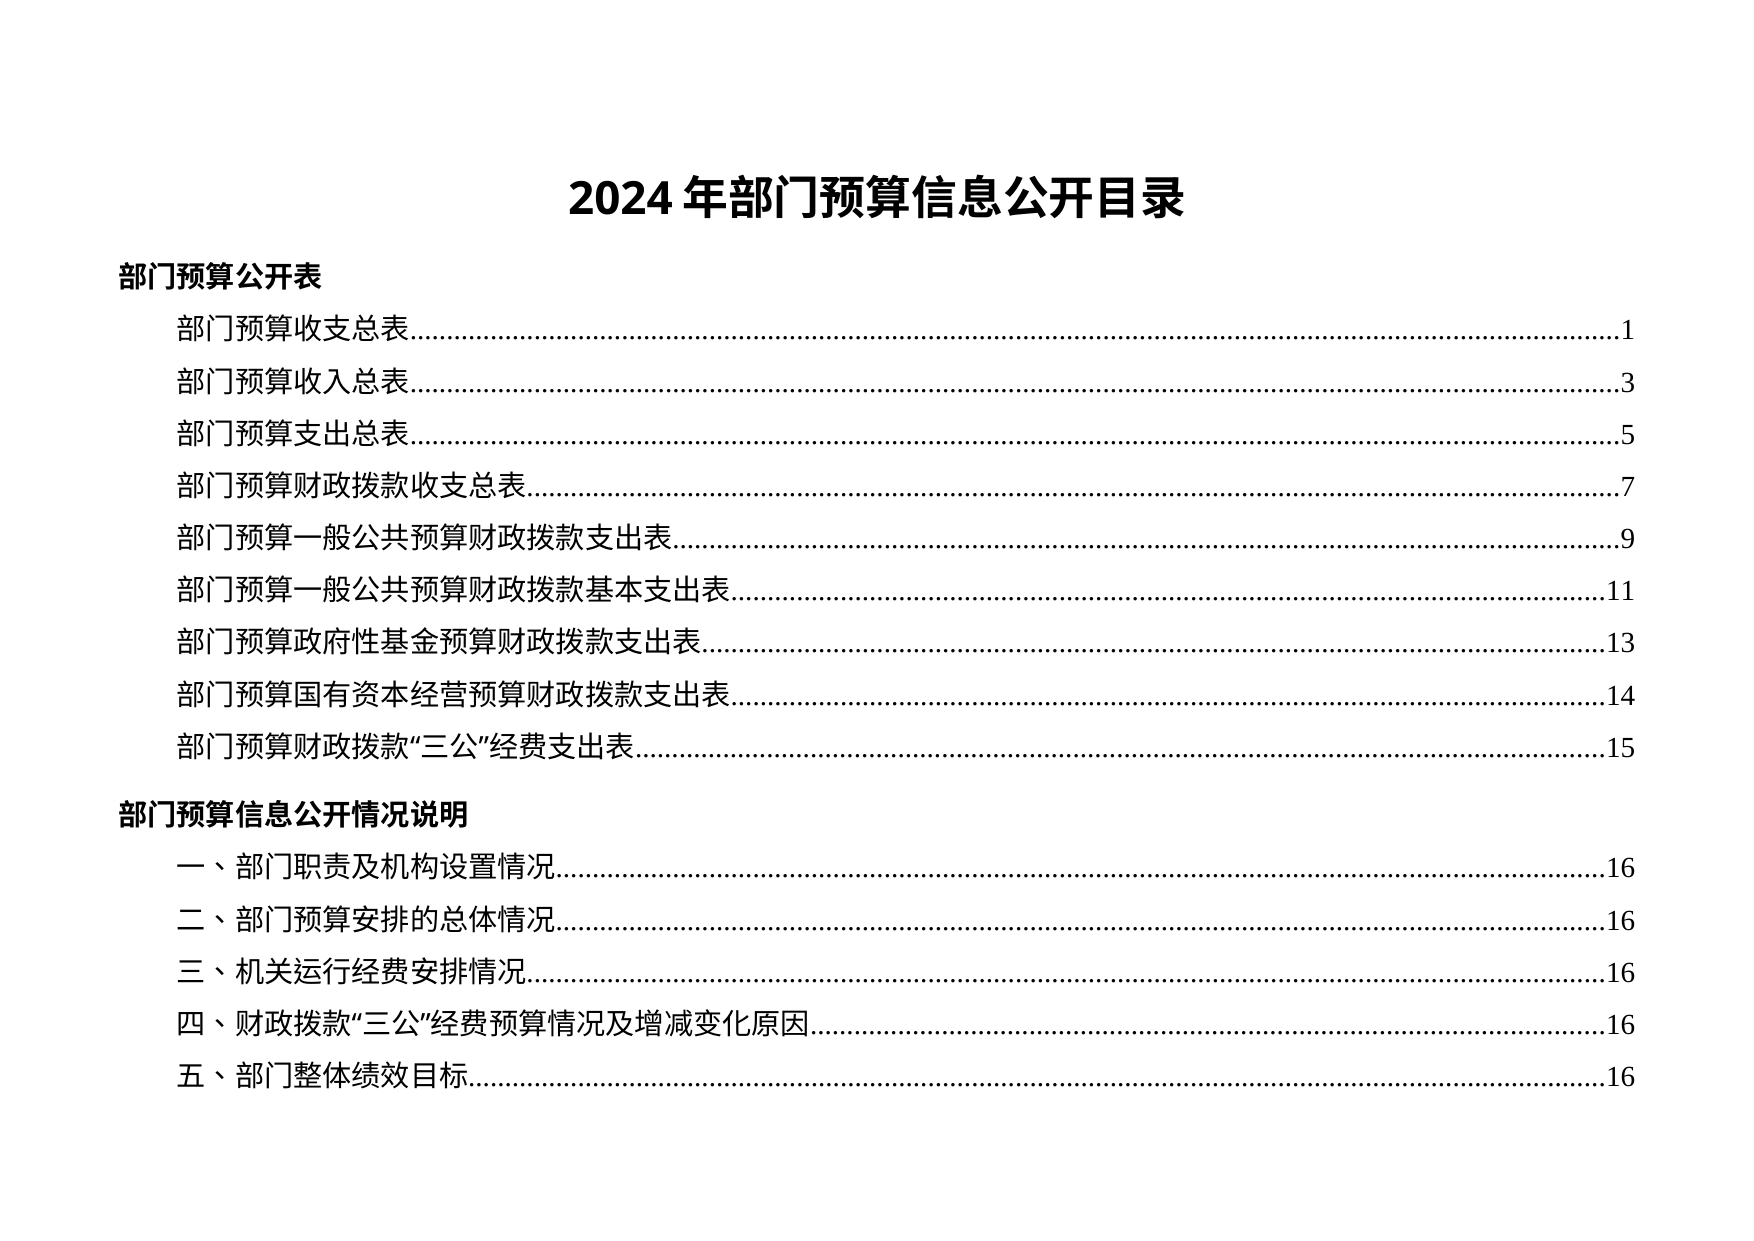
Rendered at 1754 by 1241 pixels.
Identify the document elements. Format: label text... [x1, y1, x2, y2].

text 四、财政拨款“三公”经费预算情况及增减变化原因 16 [118, 1003, 1636, 1043]
text 部门预算财政拨款“三公”经费支出表 15 [118, 726, 1636, 766]
text 二、部门预算安排的总体情况 16 [118, 899, 1636, 939]
text 部门预算信息公开情况说明 [118, 794, 1636, 834]
text 部门预算一般公共预算财政拨款支出表 9 [118, 517, 1636, 557]
text 部门预算财政拨款收支总表 7 [118, 465, 1636, 505]
text 五、部门整体绩效目标 16 [118, 1056, 1636, 1095]
text 一、部门职责及机构设置情况 16 [118, 847, 1636, 886]
text 部门预算公开表 [118, 256, 1636, 296]
text 部门预算收入总表 3 [118, 361, 1636, 401]
text 部门预算收支总表 1 [118, 309, 1636, 348]
text 部门预算支出总表 5 [118, 413, 1636, 453]
text 部门预算一般公共预算财政拨款基本支出表 11 [118, 569, 1636, 609]
text 部门预算国有资本经营预算财政拨款支出表 14 [118, 674, 1636, 714]
text 三、机关运行经费安排情况 16 [118, 951, 1636, 991]
text 部门预算政府性基金预算财政拨款支出表 13 [118, 622, 1636, 661]
text 2024年部门预算信息公开目录 [118, 165, 1636, 228]
